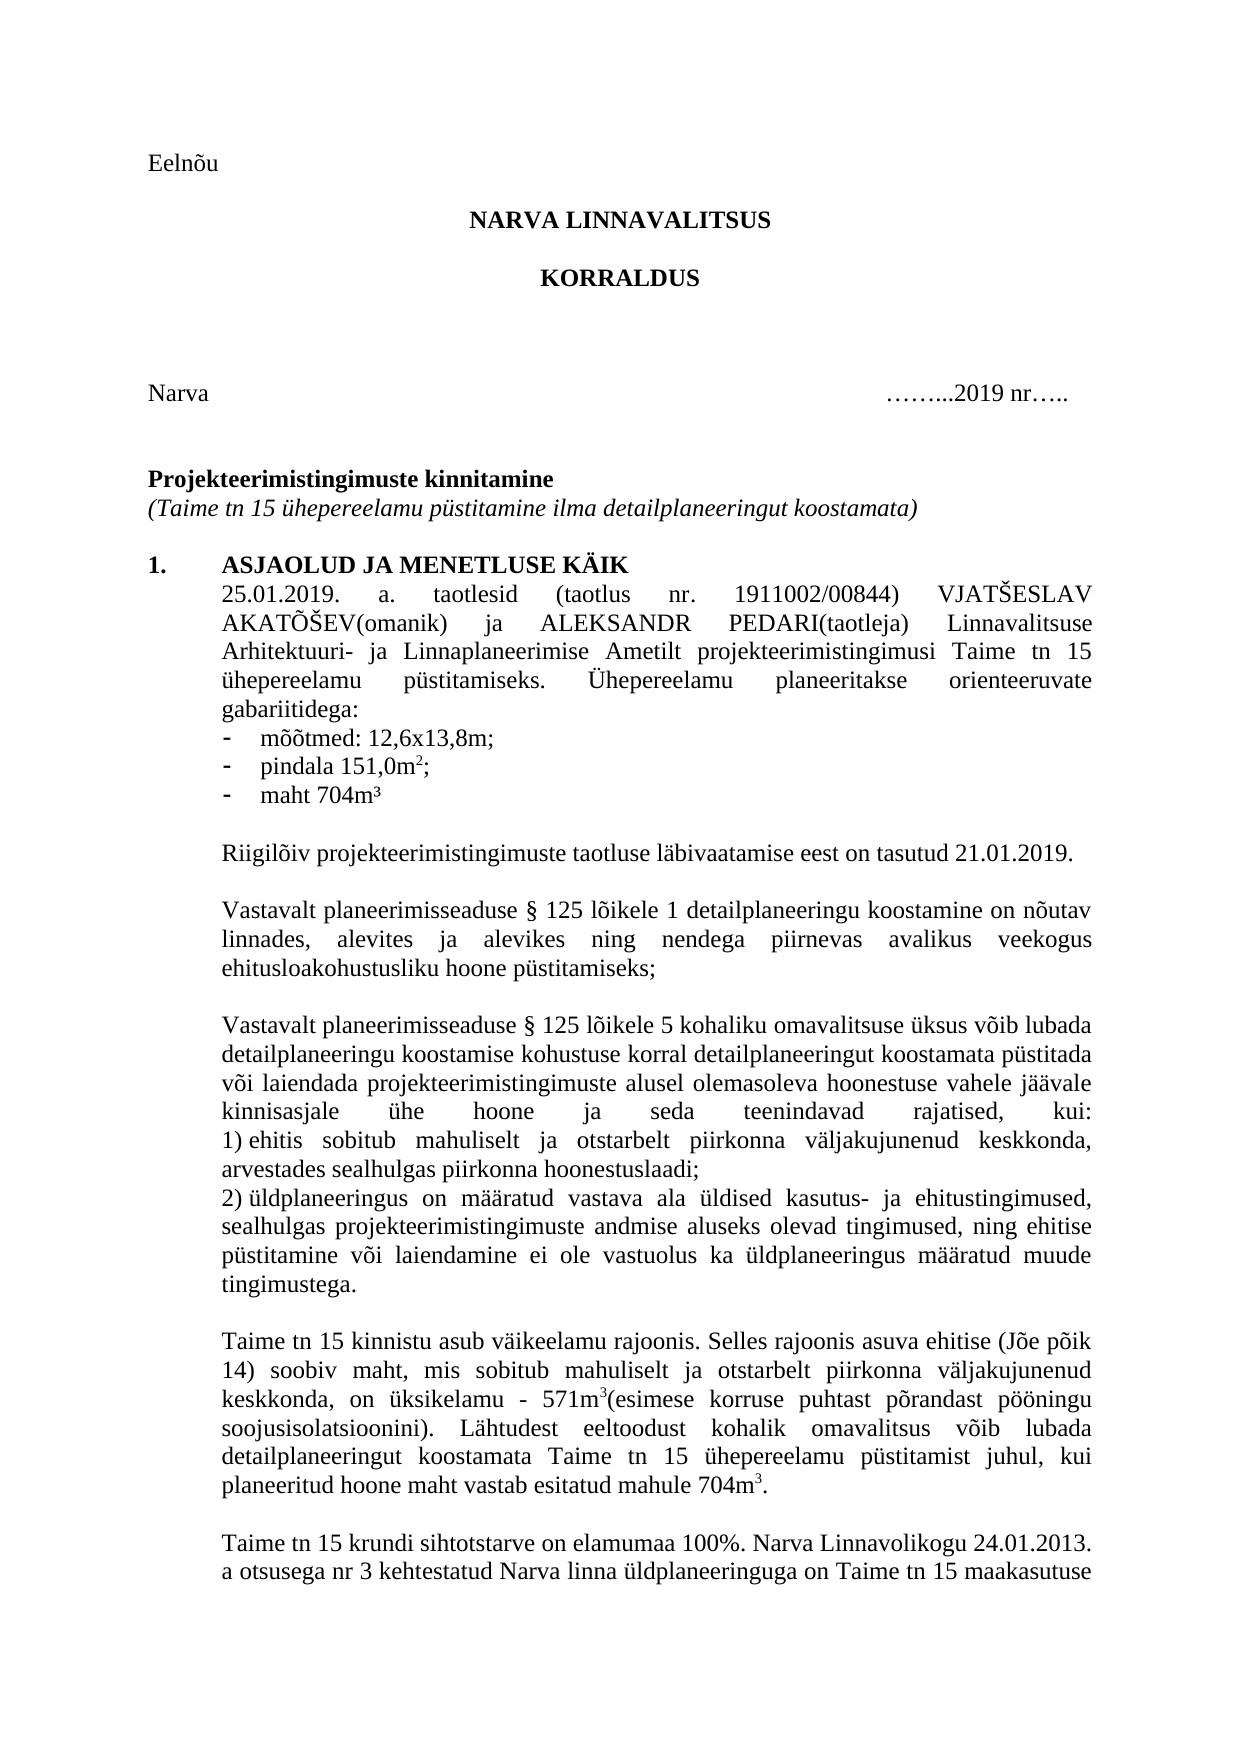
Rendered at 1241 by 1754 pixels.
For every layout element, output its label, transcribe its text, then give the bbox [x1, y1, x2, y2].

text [221, 1528, 1093, 1585]
text Taime tn 15 kinnistu asub väikeelamu rajoonis. Selles rajoonis asuva ehitise (Jõe põik 14) soobiv maht, mis sobitub mahuliselt ja otstarbelt piirkonna väljakujunenud keskkonda, on üksikelamu - 571m3(esimese korruse puhtast põrandast pööningu soojusisolatsioonini). Lähtudest eeltoodust kohalik omavalitsus võib lubada detailplaneeringut koostamata Taime tn 15 ühepereelamu püstitamist juhul, kui planeeritud hoone maht vastab esitatud mahule 704m3. [221, 1326, 1093, 1499]
text NARVA LINNAVALITSUS [148, 205, 1093, 234]
text KORRALDUS [148, 263, 1093, 291]
text (Taime tn 15 ühepereelamu püstitamine ilma detailplaneeringut koostamata) [148, 493, 1093, 521]
list mõõtmed: 12,6x13,8m; [223, 723, 1093, 751]
text Projekteerimistingimuste kinnitamine [148, 464, 1093, 493]
text Vastavalt planeerimisseaduse § 125 lõikele 5 kohaliku omavalitsuse üksus võib lubada detailplaneeringu koostamise kohustuse korral detailplaneeringut koostamata püstitada või laiendada projekteerimistingimuste alusel olemasoleva hoonestuse vahele jäävale kinnisasjale ühe hoone ja seda teenindavad rajatised, kui: 1) ehitis sobitub mahuliselt ja otstarbelt piirkonna väljakujunenud keskkonda, arvestades sealhulgas piirkonna hoonestuslaadi; [221, 1010, 1093, 1183]
subtitle ASJAOLUD JA MENETLUSE KÄIK [148, 550, 1093, 579]
text 25.01.2019. a. taotlesid (taotlus nr. 1911002/00844) VJATŠESLAV AKATÕŠEV(omanik) ja ALEKSANDR PEDARI(taotleja) Linnavalitsuse Arhitektuuri- ja Linnaplaneerimise Ametilt projekteerimistingimusi Taime tn 15 ühepereelamu püstitamiseks. Ühepereelamu planeeritakse orienteeruvate gabariitidega: [221, 579, 1093, 723]
text Eelnõu [148, 148, 1093, 176]
list pindala 151,0m2; [223, 751, 1093, 780]
text Narva ……...2019 nr….. [148, 378, 1093, 406]
list maht 704m³ [223, 780, 1093, 809]
text 2) üldplaneeringus on määratud vastava ala üldised kasutus- ja ehitustingimused, sealhulgas projekteerimistingimuste andmise aluseks olevad tingimused, ning ehitise püstitamine või laiendamine ei ole vastuolus ka üldplaneeringus määratud muude tingimustega. [221, 1183, 1093, 1298]
text Vastavalt planeerimisseaduse § 125 lõikele 1 detailplaneeringu koostamine on nõutav linnades, alevites ja alevikes ning nendega piirnevas avalikus veekogus ehitusloakohustusliku hoone püstitamiseks; [221, 895, 1093, 981]
text Riigilõiv projekteerimistingimuste taotluse läbivaatamise eest on tasutud 21.01.2019. [221, 838, 1093, 866]
